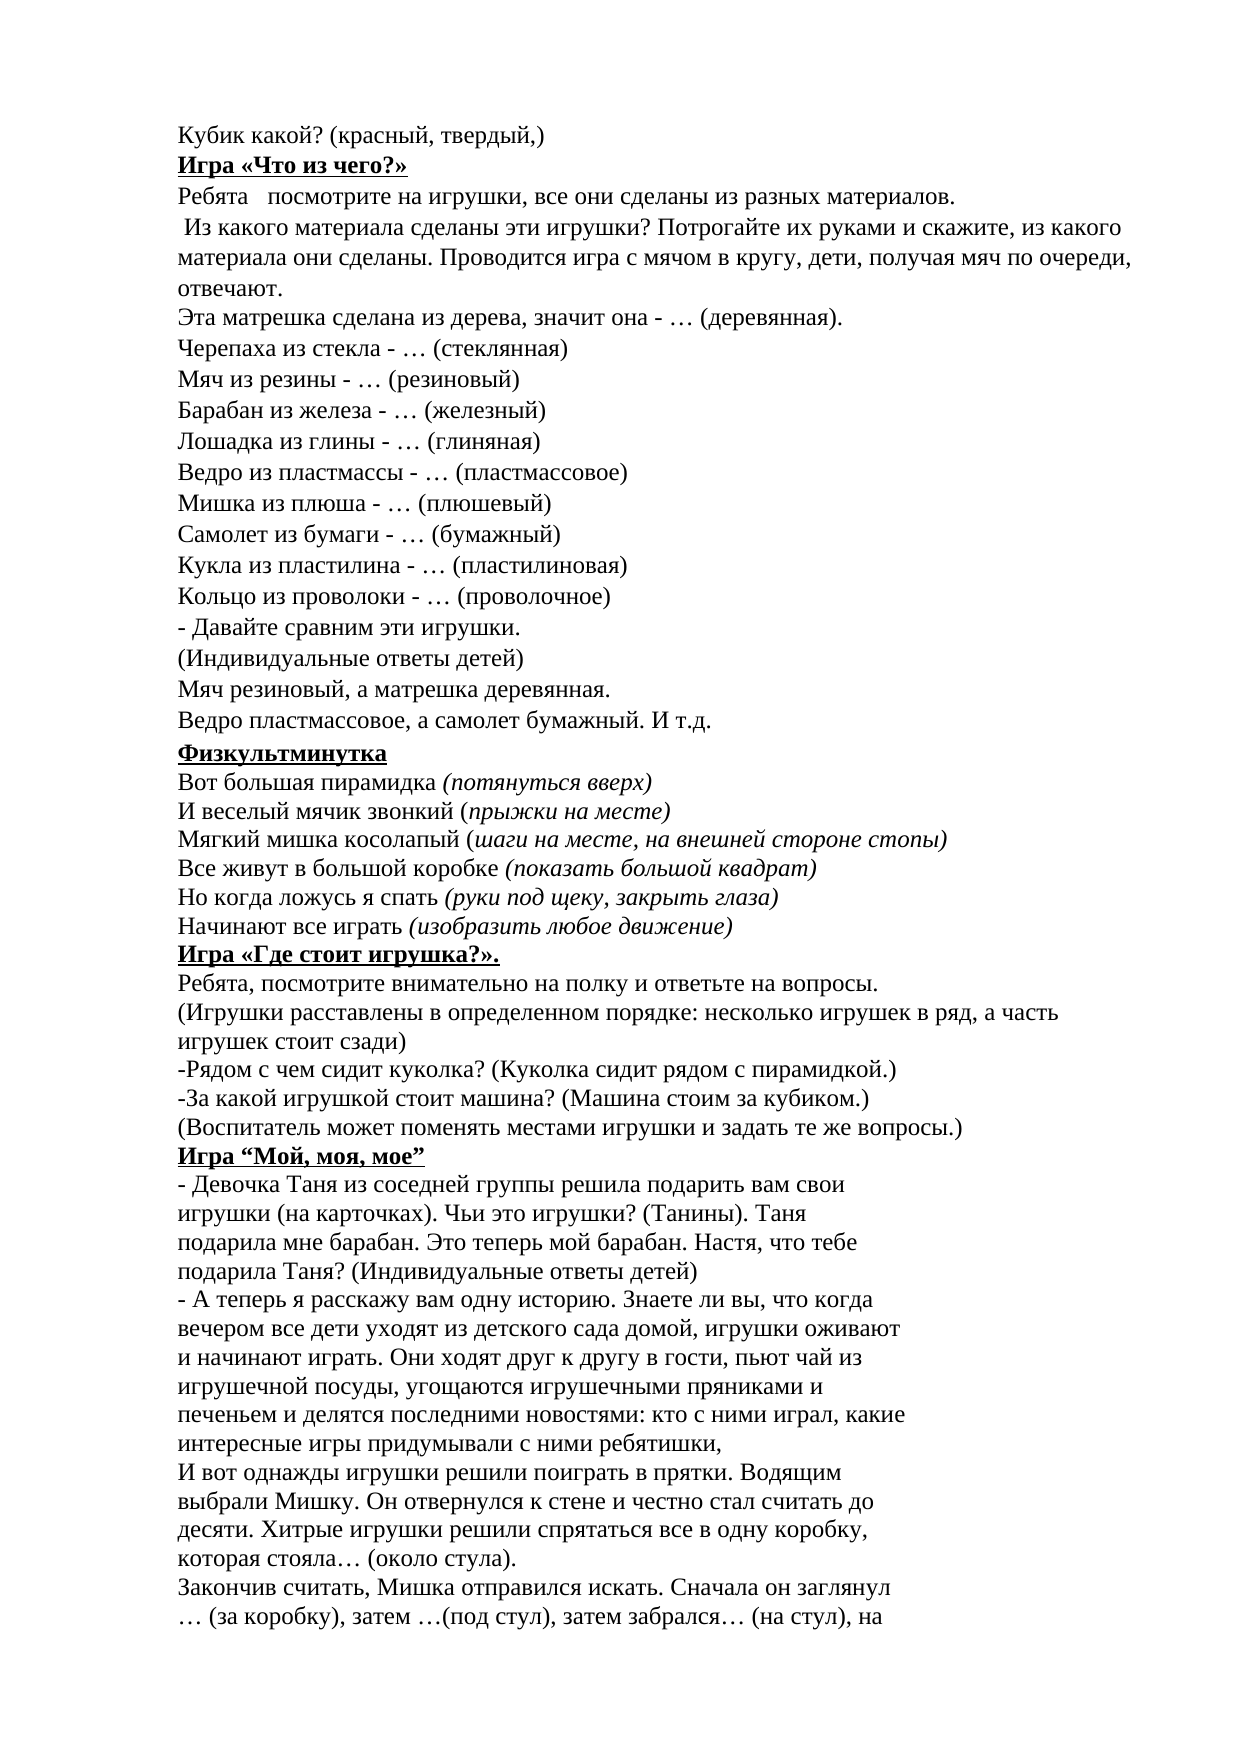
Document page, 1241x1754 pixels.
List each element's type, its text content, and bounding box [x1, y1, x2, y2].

text Вот большая пирамидка (потянуться вверх) И веселый мячик звонкий (прыжки на месте) Мягкий мишка косолапый (шаги на месте, на внешней стороне стопы) Все живут в большой коробке (показать большой квадрат) Но когда ложусь я спать (руки под щеку, закрыть глаза) Начинают все играть (изобразить любое движение) [177, 767, 1152, 939]
text И вот однажды игрушки решили поиграть в прятки. Водящим [177, 1457, 1152, 1486]
text Кубик какой? (красный, твердый,) [177, 118, 1152, 149]
text … (за коробку), затем …(под стул), затем забрался… (на стул), на [177, 1601, 1152, 1629]
text интересные игры придумывали с ними ребятишки, [177, 1428, 1152, 1457]
text Физкультминутка [177, 736, 1152, 767]
text Самолет из бумаги - … (бумажный) [177, 519, 1152, 548]
text Лошадка из глины - … (глиняная) [177, 426, 1152, 455]
text (Индивидуальные ответы детей) [177, 643, 1152, 672]
text десяти. Хитрые игрушки решили спрятаться все в одну коробку, [177, 1514, 1152, 1543]
text и начинают играть. Они ходят друг к другу в гости, пьют чай из [177, 1342, 1152, 1371]
text (Игрушки расставлены в определенном порядке: несколько игрушек в ряд, а часть игрушек стоит сзади) [177, 997, 1152, 1054]
text Эта матрешка сделана из дерева, значит она - … (деревянная). [177, 302, 1152, 331]
text вечером все дети уходят из детского сада домой, игрушки оживают [177, 1313, 1152, 1342]
text Из какого материала сделаны эти игрушки? Потрогайте их руками и скажите, из какого материала они сделаны. Проводится игра с мячом в кругу, дети, получая мяч по очереди, отвечают. [177, 210, 1152, 302]
text подарила мне барабан. Это теперь мой барабан. Настя, что тебе [177, 1227, 1152, 1256]
text - А теперь я расскажу вам одну историю. Знаете ли вы, что когда [177, 1284, 1152, 1313]
text - Давайте сравним эти игрушки. [177, 612, 1152, 641]
text Барабан из железа - … (железный) [177, 395, 1152, 424]
text Черепаха из стекла - … (стеклянная) [177, 333, 1152, 362]
text Кукла из пластилина - … (пластилиновая) [177, 550, 1152, 579]
text игрушки (на карточках). Чьи это игрушки? (Танины). Таня [177, 1198, 1152, 1227]
text Мяч резиновый, а матрешка деревянная. [177, 674, 1152, 703]
text которая стояла… (около стула). [177, 1543, 1152, 1572]
text Кольцо из проволоки - … (проволочное) [177, 581, 1152, 610]
text игрушечной посуды, угощаются игрушечными пряниками и [177, 1371, 1152, 1399]
text (Воспитатель может поменять местами игрушки и задать те же вопросы.) [177, 1112, 1152, 1141]
text Мяч из резины - … (резиновый) [177, 364, 1152, 393]
text Ребята, посмотрите внимательно на полку и ответьте на вопросы. [177, 968, 1152, 997]
text -Рядом с чем сидит куколка? (Куколка сидит рядом с пирамидкой.) [177, 1054, 1152, 1083]
text Ведро из пластмассы - … (пластмассовое) [177, 457, 1152, 486]
text Закончив считать, Мишка отправился искать. Сначала он заглянул [177, 1572, 1152, 1601]
text выбрали Мишку. Он отвернулся к стене и честно стал считать до [177, 1486, 1152, 1514]
text Игра “Мой, моя, мое” [177, 1141, 1152, 1169]
text Ведро пластмассовое, а самолет бумажный. И т.д. [177, 705, 1152, 734]
text -За какой игрушкой стоит машина? (Машина стоим за кубиком.) [177, 1083, 1152, 1112]
text Игра «Где стоит игрушка?». [177, 939, 1152, 968]
text печеньем и делятся последними новостями: кто с ними играл, какие [177, 1399, 1152, 1428]
text - Девочка Таня из соседней группы решила подарить вам свои [177, 1169, 1152, 1198]
text подарила Таня? (Индивидуальные ответы детей) [177, 1256, 1152, 1284]
text Игра «Что из чего?» [177, 149, 1152, 179]
text Ребята посмотрите на игрушки, все они сделаны из разных материалов. [177, 179, 1152, 210]
text Мишка из плюша - … (плюшевый) [177, 488, 1152, 517]
